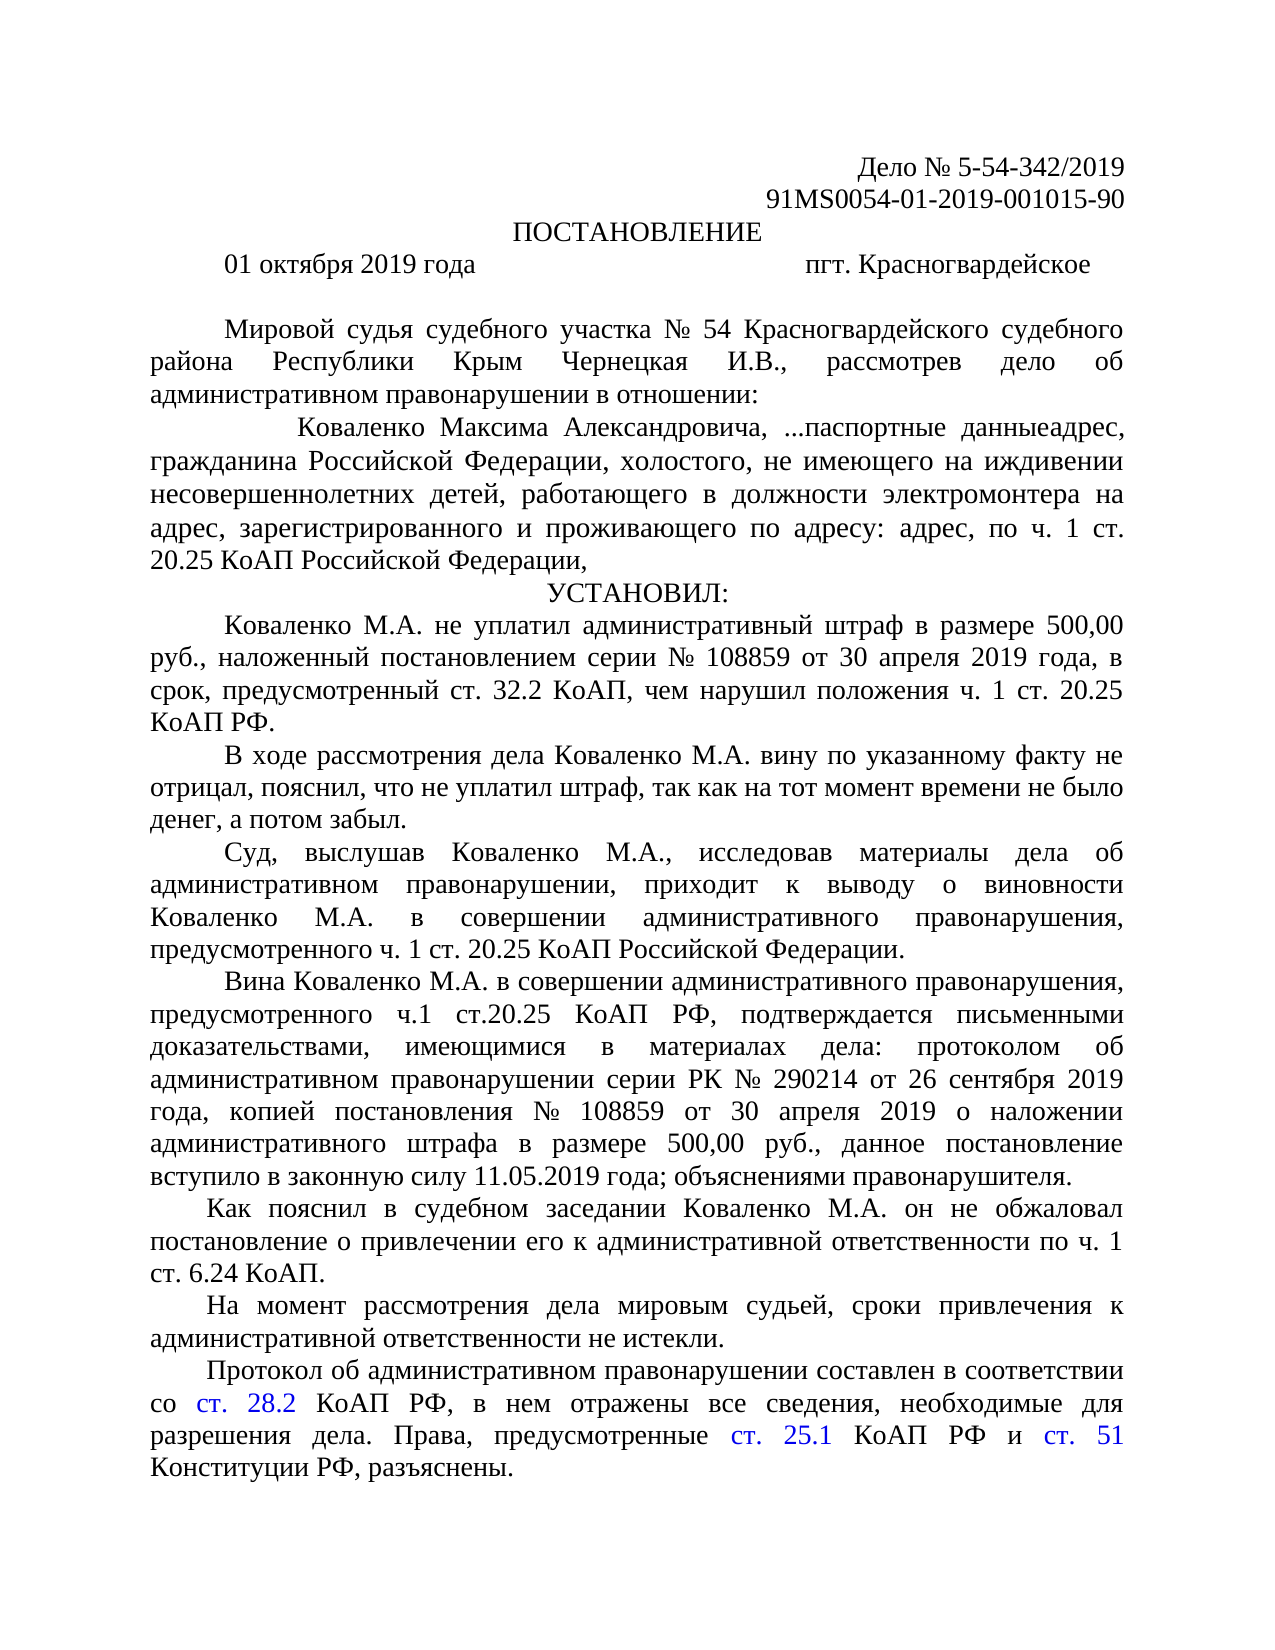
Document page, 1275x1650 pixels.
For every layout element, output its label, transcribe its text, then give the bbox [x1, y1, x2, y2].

text В ходе рассмотрения дела Коваленко М.А. вину по указанному факту не отрицал, пояснил, что не уплатил штраф, так как на тот момент времени не было денег, а потом забыл. [150, 738, 1125, 835]
text Коваленко М.А. не уплатил административный штраф в размере 500,00 руб., наложенный постановлением серии № 108859 от 30 апреля 2019 года, в срок, предусмотренный ст. 32.2 КоАП, чем нарушил положения ч. 1 ст. 20.25 КоАП РФ. [150, 608, 1125, 738]
text Коваленко Максима Александровича, ...паспортные данныеадрес, гражданина Российской Федерации, холостого, не имеющего на иждивении несовершеннолетних детей, работающего в должности электромонтера на адрес, зарегистрированного и проживающего по адресу: адрес, по ч. 1 ст. 20.25 КоАП Российской Федерации, [150, 409, 1125, 576]
text 91MS0054-01-2019-001015-90 [150, 182, 1125, 215]
text Суд, выслушав Коваленко М.А., исследовав материалы дела об административном правонарушении, приходит к выводу о виновности Коваленко М.А. в совершении административного правонарушения, предусмотренного ч. 1 ст. 20.25 КоАП Российской Федерации. [150, 835, 1125, 964]
text ПОСТАНОВЛЕНИЕ [150, 215, 1125, 247]
text 01 октября 2019 года пгт. Красногвардейское [150, 247, 1125, 279]
text Дело № 5-54-342/2019 [150, 150, 1125, 182]
text На момент рассмотрения дела мировым судьей, сроки привлечения к административной ответственности не истекли. [150, 1288, 1125, 1353]
text УСТАНОВИЛ: [150, 576, 1125, 608]
text Как пояснил в судебном заседании Коваленко М.А. он не обжаловал постановление о привлечении его к административной ответственности по ч. 1 ст. 6.24 КоАП. [150, 1191, 1125, 1288]
text Вина Коваленко М.А. в совершении административного правонарушения, предусмотренного ч.1 ст.20.25 КоАП РФ, подтверждается письменными доказательствами, имеющимися в материалах дела: протоколом об административном правонарушении серии РК № 290214 от 26 сентября 2019 года, копией постановления № 108859 от 30 апреля 2019 о наложении административного штрафа в размере 500,00 руб., данное постановление вступило в законную силу 11.05.2019 года; объяснениями правонарушителя. [150, 964, 1125, 1191]
text Протокол об административном правонарушении составлен в соответствии со ст. 28.2 КоАП РФ, в нем отражены все сведения, необходимые для разрешения дела. Права, предусмотренные ст. 25.1 КоАП РФ и ст. 51 Конституции РФ, разъяснены. [150, 1353, 1125, 1483]
text Мировой судья судебного участка № 54 Красногвардейского судебного района Республики Крым Чернецкая И.В., рассмотрев дело об административном правонарушении в отношении: [150, 312, 1125, 409]
